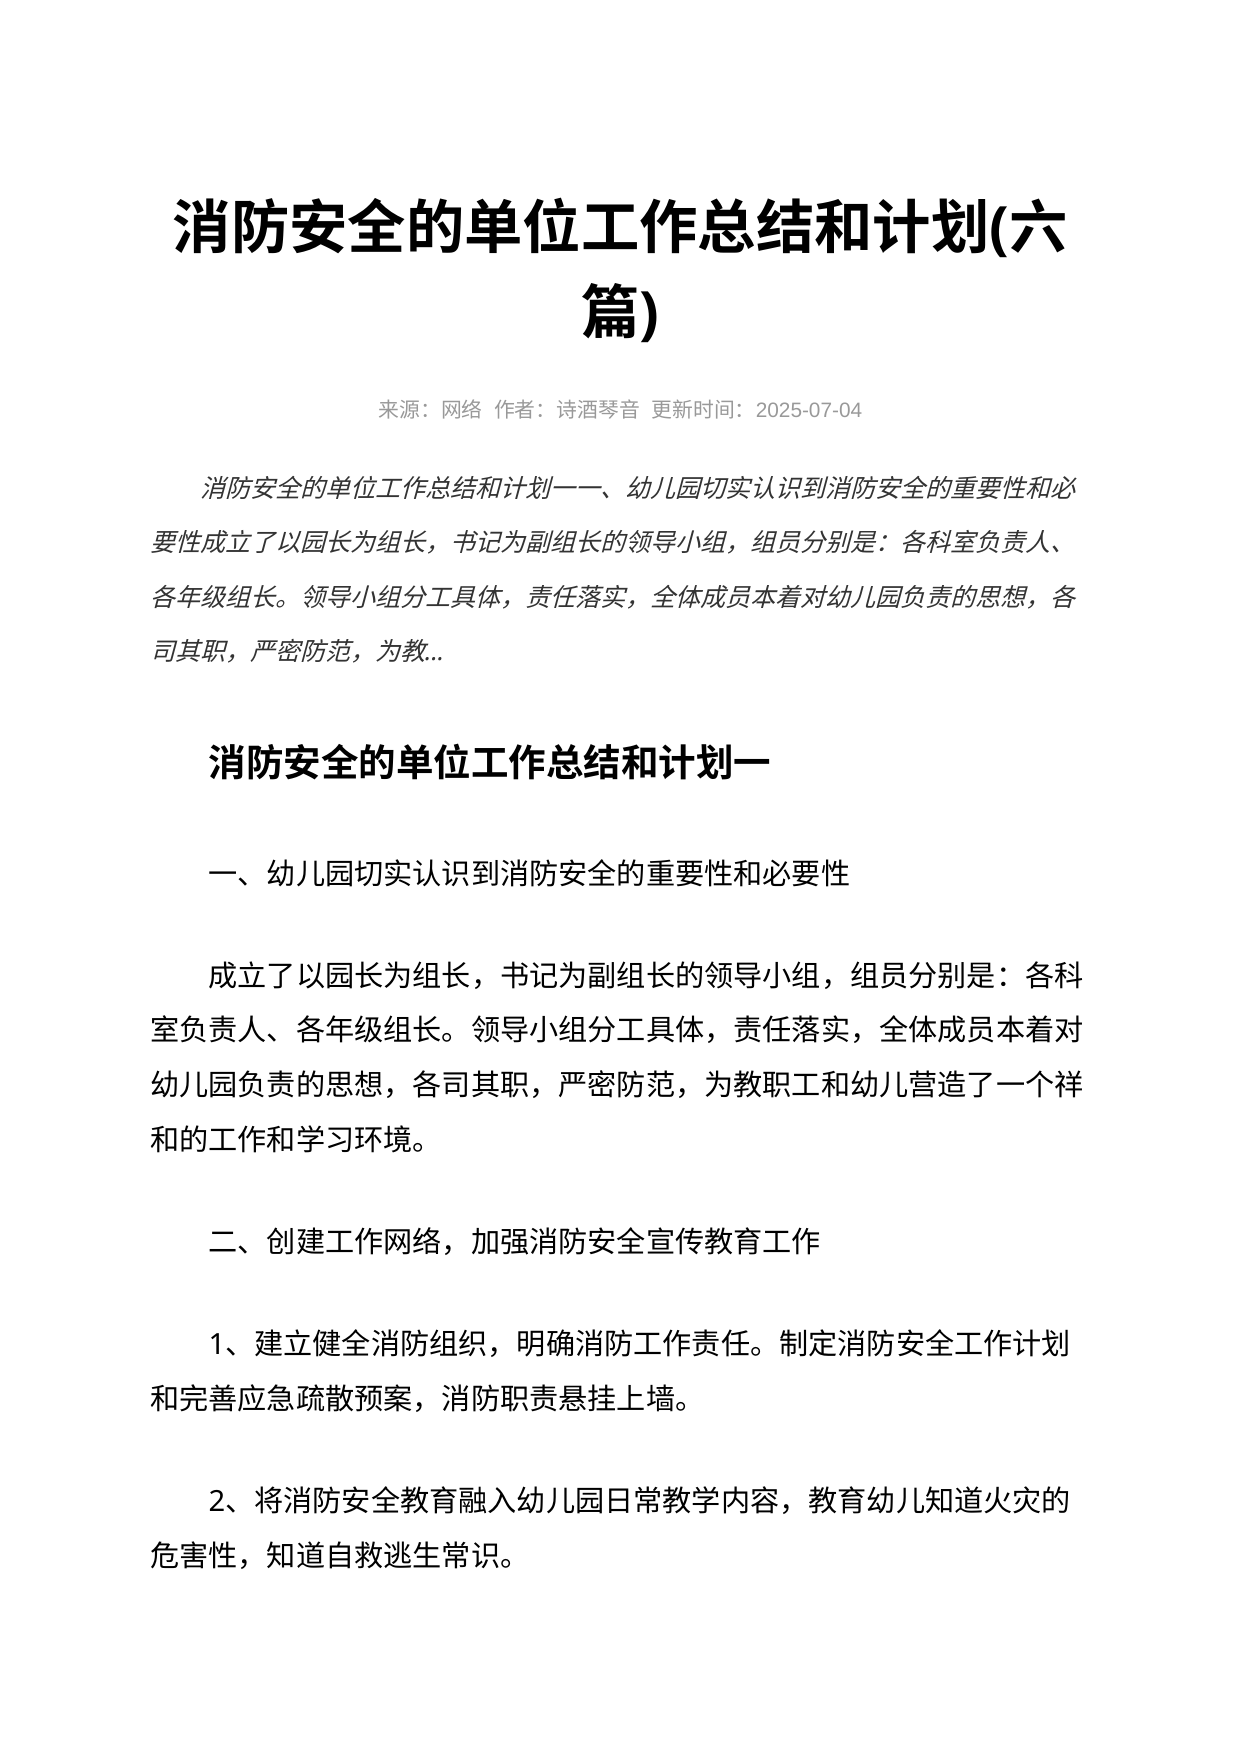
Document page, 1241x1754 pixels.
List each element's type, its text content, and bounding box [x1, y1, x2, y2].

subtitle 消防安全的单位工作总结和计划(六篇) [150, 181, 1090, 351]
text 成立了以园长为组长，书记为副组长的领导小组，组员分别是：各科室负责人、各年级组长。领导小组分工具体，责任落实，全体成员本着对幼儿园负责的思想，各司其职，严密防范，为教职工和幼儿营造了一个祥和的工作和学习环境。 [150, 952, 1090, 1159]
text 二、创建工作网络，加强消防安全宣传教育工作 [150, 1218, 1090, 1261]
text 消防安全的单位工作总结和计划一一、幼儿园切实认识到消防安全的重要性和必要性成立了以园长为组长，书记为副组长的领导小组，组员分别是：各科室负责人、各年级组长。领导小组分工具体，责任落实，全体成员本着对幼儿园负责的思想，各司其职，严密防范，为教... [150, 468, 1090, 668]
text 2、将消防安全教育融入幼儿园日常教学内容，教育幼儿知道火灾的危害性，知道自救逃生常识。 [150, 1477, 1090, 1574]
text 来源：网络 作者：诗酒琴音 更新时间：2025-07-04 [150, 398, 1090, 422]
text 消防安全的单位工作总结和计划一 [150, 733, 1090, 787]
text 1、建立健全消防组织，明确消防工作责任。制定消防安全工作计划和完善应急疏散预案，消防职责悬挂上墙。 [150, 1320, 1090, 1418]
text 一、幼儿园切实认识到消防安全的重要性和必要性 [150, 850, 1090, 893]
